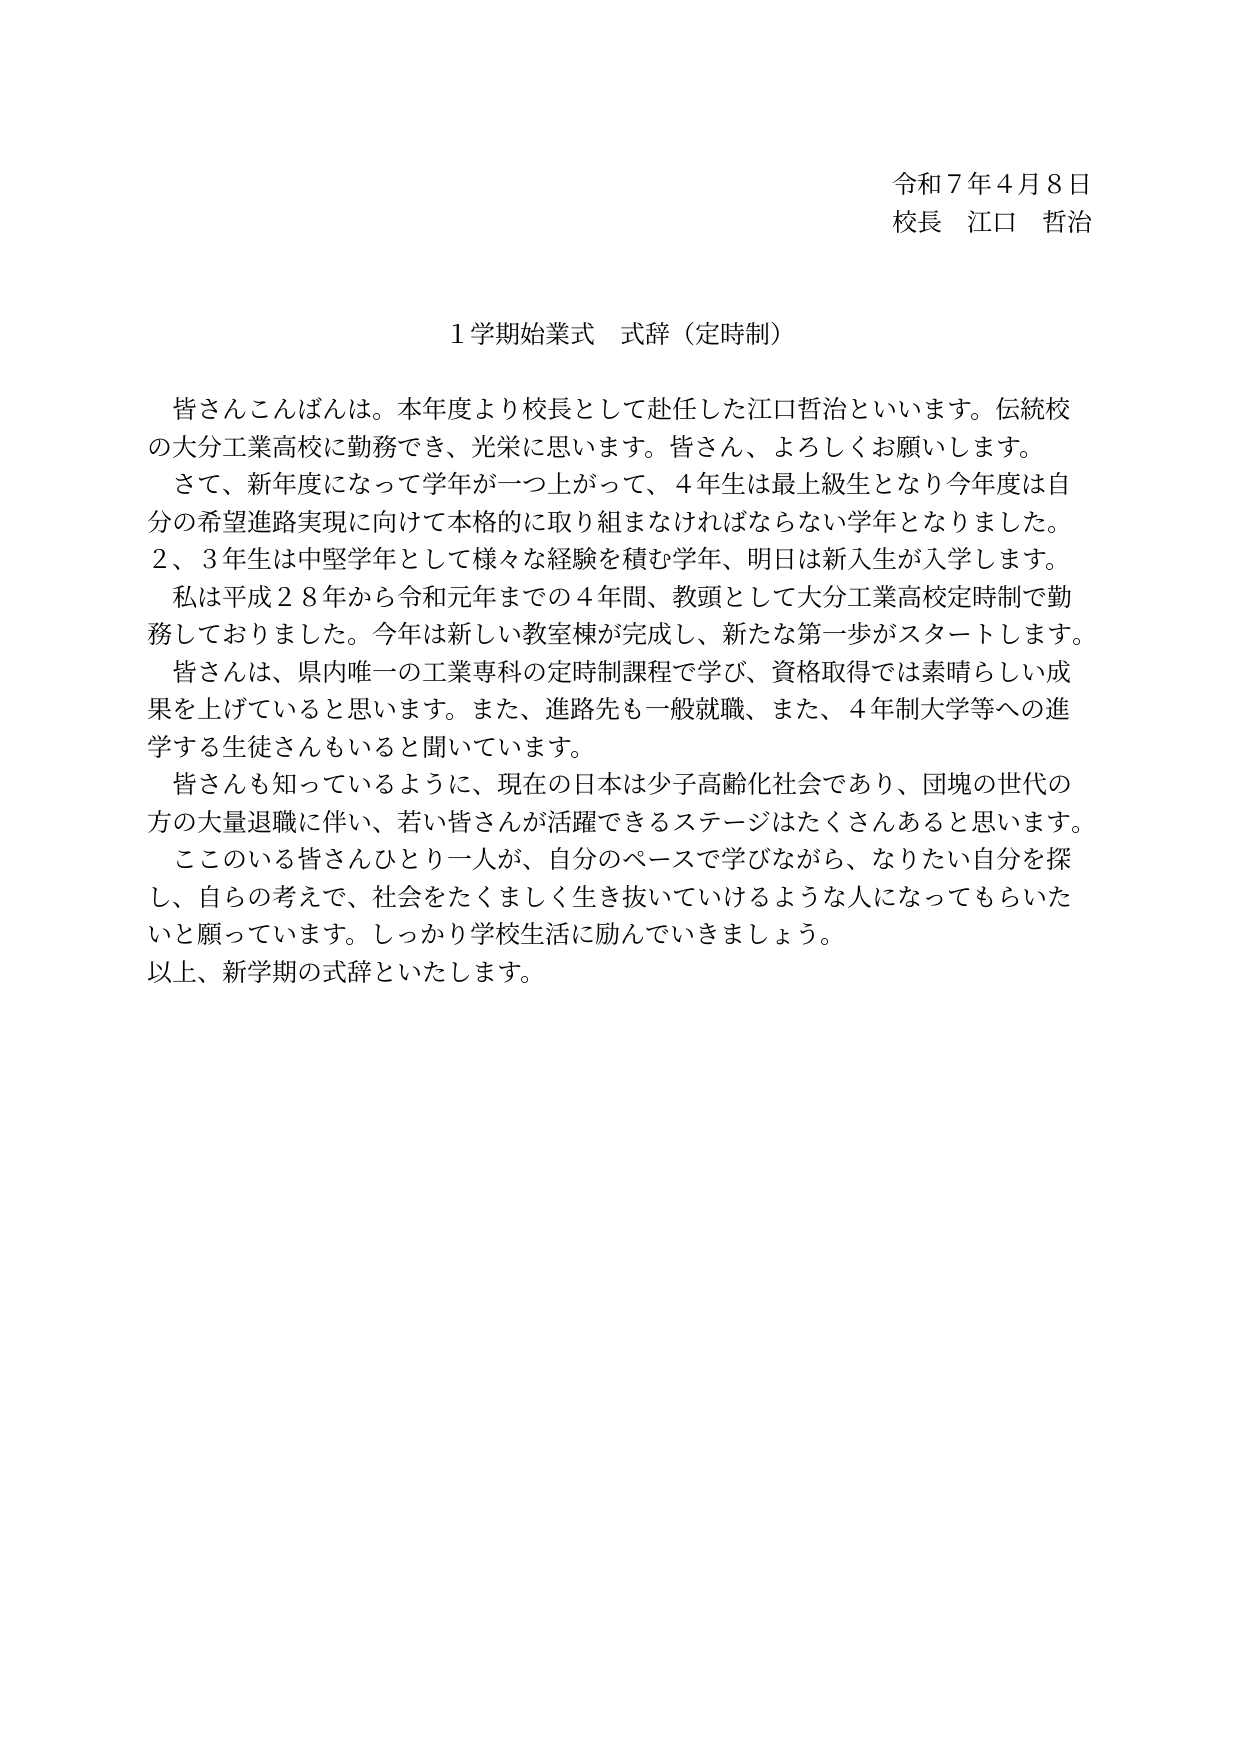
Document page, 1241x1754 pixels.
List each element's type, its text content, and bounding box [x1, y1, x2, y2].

text １学期始業式 式辞（定時制） [148, 314, 1092, 352]
text 皆さんこんばんは。本年度より校長として赴任した江口哲治といいます。伝統校の大分工業高校に勤務でき、光栄に思います。皆さん、よろしくお願いします。 [148, 389, 1092, 464]
text 私は平成２８年から令和元年までの４年間、教頭として大分工業高校定時制で勤務しておりました。今年は新しい教室棟が完成し、新たな第一歩がスタートします。 [148, 577, 1092, 652]
text 校長 江口 哲治 [148, 202, 1092, 239]
text 皆さんも知っているように、現在の日本は少子高齢化社会であり、団塊の世代の方の大量退職に伴い、若い皆さんが活躍できるステージはたくさんあると思います。 [148, 764, 1092, 839]
text 皆さんは、県内唯一の工業専科の定時制課程で学び、資格取得では素晴らしい成果を上げていると思います。また、進路先も一般就職、また、４年制大学等への進学する生徒さんもいると聞いています。 [148, 652, 1092, 764]
text 以上、新学期の式辞といたします。 [148, 952, 1092, 989]
text ここのいる皆さんひとり一人が、自分のペースで学びながら、なりたい自分を探し、自らの考えで、社会をたくましく生き抜いていけるような人になってもらいたいと願っています。しっかり学校生活に励んでいきましょう。 [148, 839, 1092, 952]
text さて、新年度になって学年が一つ上がって、４年生は最上級生となり今年度は自分の希望進路実現に向けて本格的に取り組まなければならない学年となりました。２、３年生は中堅学年として様々な経験を積む学年、明日は新入生が入学します。 [148, 464, 1092, 577]
text 令和７年４月８日 [148, 164, 1092, 202]
